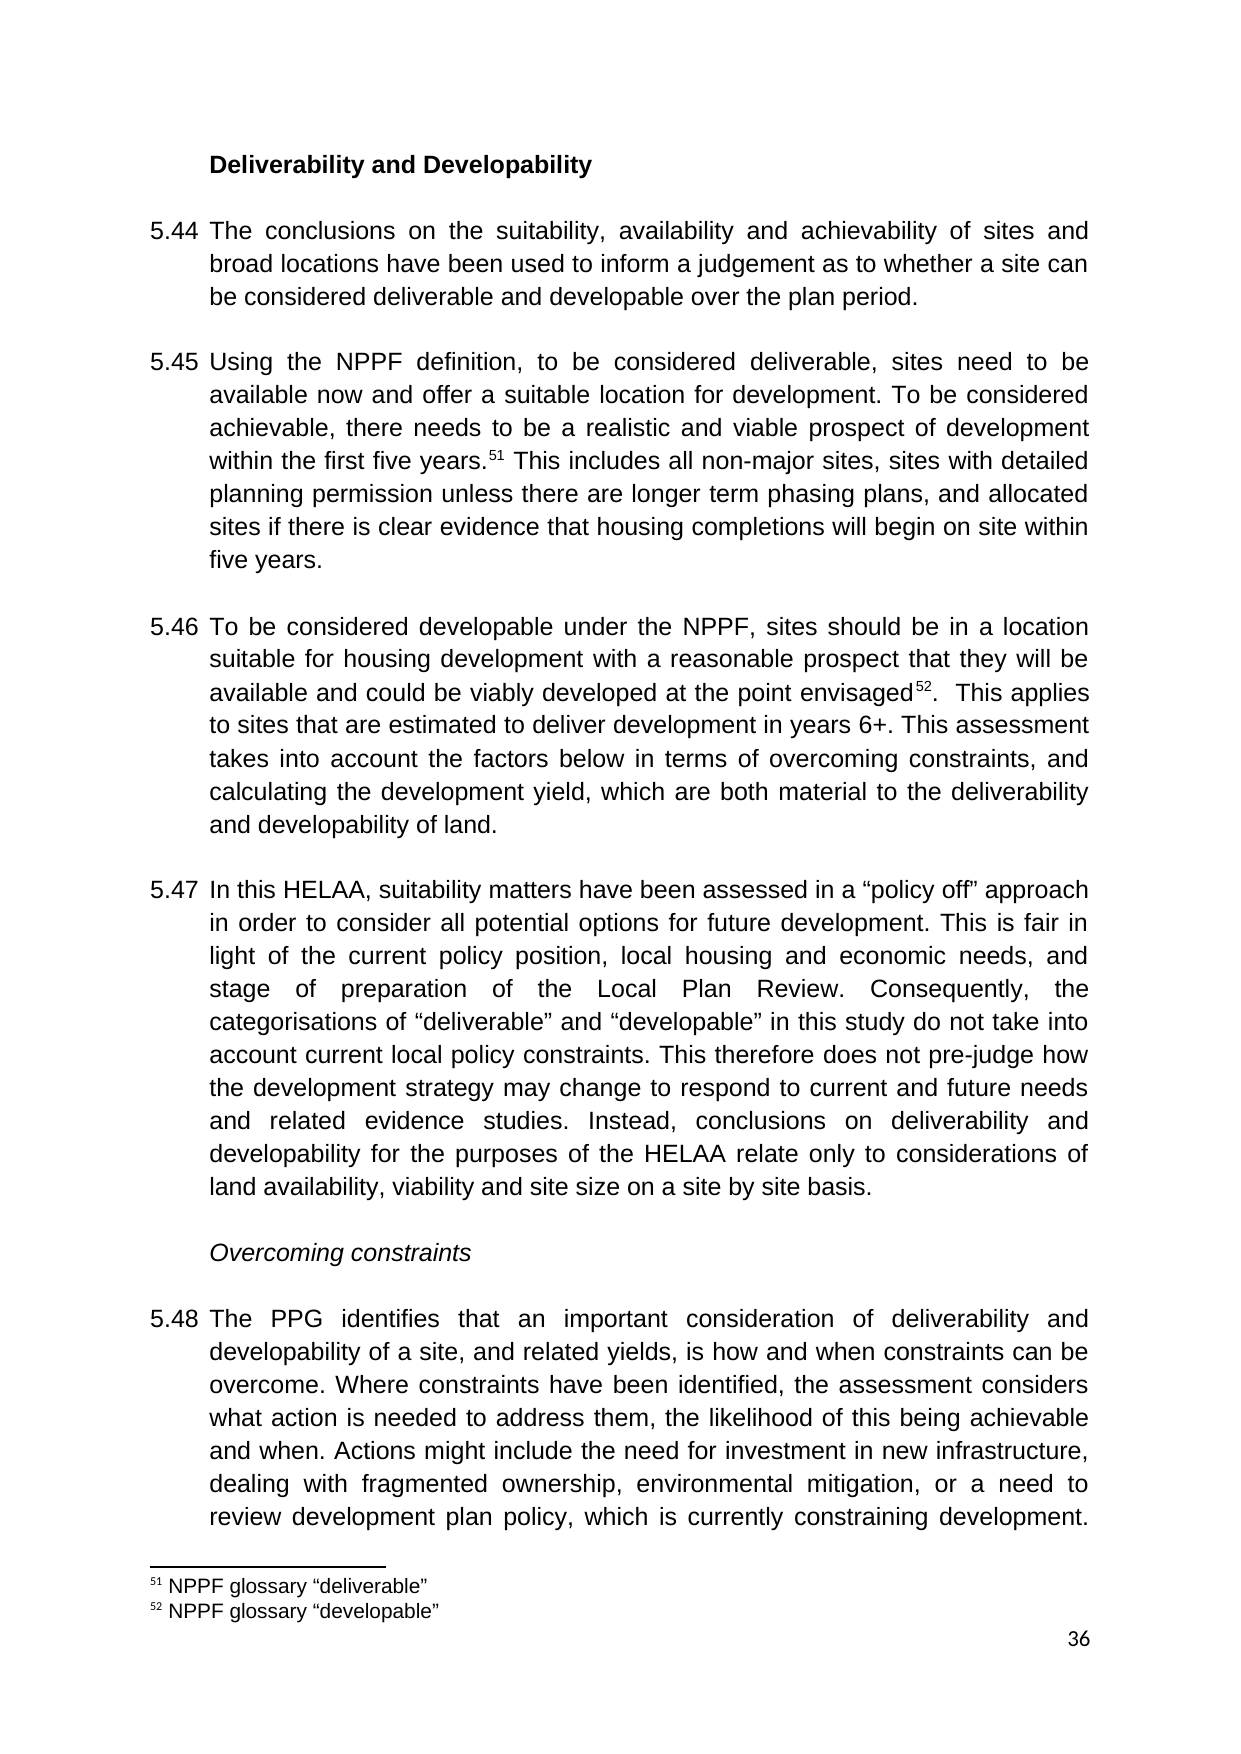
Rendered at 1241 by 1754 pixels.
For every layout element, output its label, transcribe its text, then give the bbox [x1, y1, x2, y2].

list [150, 1304, 1090, 1531]
list The conclusions on the suitability, availability and achievability of sites and broad locations have been used to inform a judgement as to whether a site can be considered deliverable and developable over the plan period. [150, 216, 1090, 311]
subtitle Deliverability and Developability [150, 150, 1090, 179]
list In this HELAA, suitability matters have been assessed in a “policy off” approach in order to consider all potential options for future development. This is fair in light of the current policy position, local housing and economic needs, and stage of preparation of the Local Plan Review. Consequently, the categorisations of “deliverable” and “developable” in this study do not take into account current local policy constraints. This therefore does not pre-judge how the development strategy may change to respond to current and future needs and related evidence studies. Instead, conclusions on deliverability and developability for the purposes of the HELAA relate only to considerations of land availability, viability and site size on a site by site basis. [150, 875, 1090, 1201]
text Overcoming constraints [150, 1238, 1090, 1267]
list To be considered developable under the NPPF, sites should be in a location suitable for housing development with a reasonable prospect that they will be available and could be viably developed at the point envisaged. This applies to sites that are estimated to deliver development in years 6+. This assessment takes into account the factors below in terms of overcoming constraints, and calculating the development yield, which are both material to the deliverability and developability of land. [150, 611, 1090, 838]
list Using the NPPF definition, to be considered deliverable, sites need to be available now and offer a suitable location for development. To be considered achievable, there needs to be a realistic and viable prospect of development within the first five years. This includes all non-major sites, sites with detailed planning permission unless there are longer term phasing plans, and allocated sites if there is clear evidence that housing completions will begin on site within five years. [150, 347, 1090, 574]
